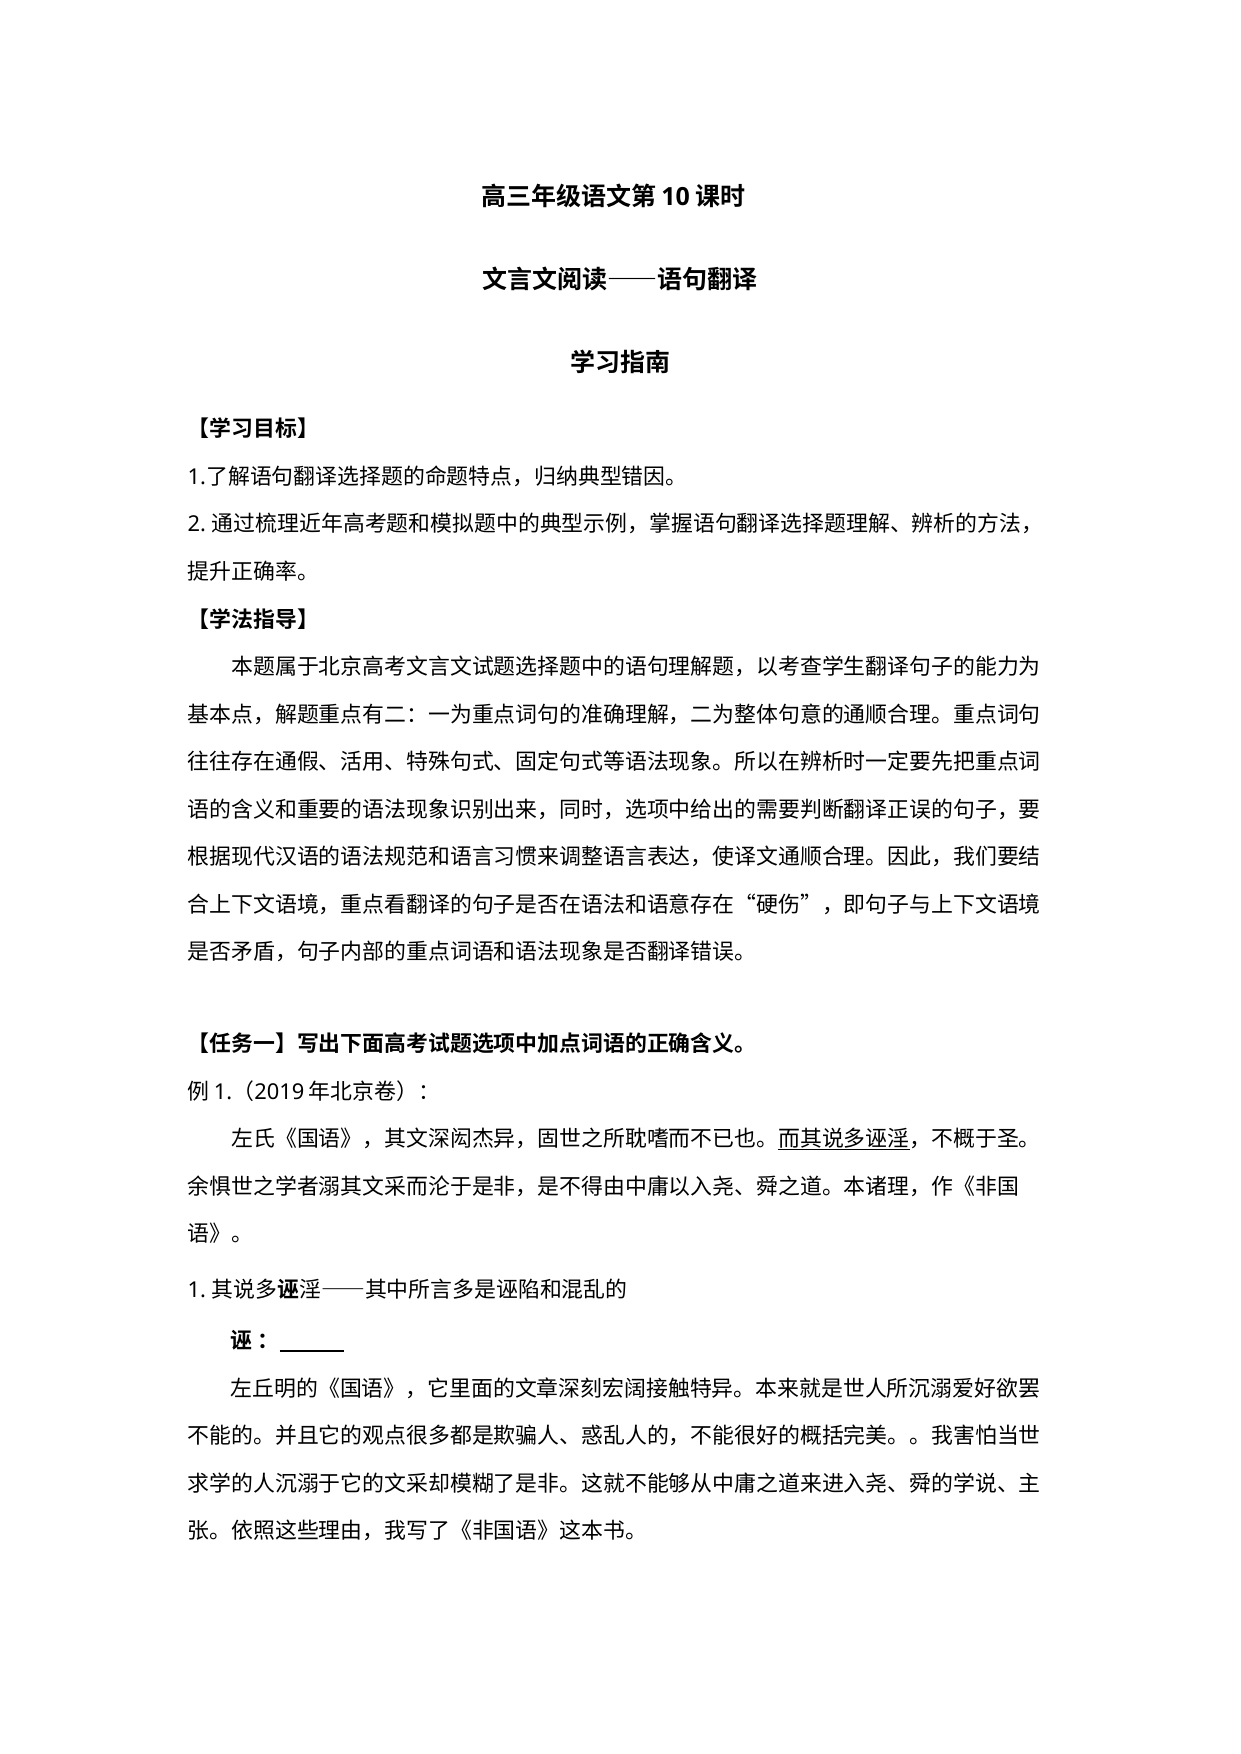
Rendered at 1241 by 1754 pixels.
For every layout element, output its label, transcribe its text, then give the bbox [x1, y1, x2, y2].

text 学习指南 [187, 328, 1053, 393]
text 1.了解语句翻译选择题的命题特点，归纳典型错因。 [187, 459, 1053, 491]
text 高三年级语文第10课时 [187, 162, 1053, 227]
text 左氏《国语》，其文深闳杰异，固世之所耽嗜而不已也。而其说多诬淫，不概于圣。余惧世之学者溺其文采而沦于是非，是不得由中庸以入尧、舜之道。本诸理，作《非国语》。 [187, 1121, 1053, 1248]
text 【任务一】写出下面高考试题选项中加点词语的正确含义。 [187, 1026, 1053, 1058]
text 【学习目标】 [187, 411, 1053, 443]
text 本题属于北京高考文言文试题选择题中的语句理解题，以考查学生翻译句子的能力为基本点，解题重点有二：一为重点词句的准确理解，二为整体句意的通顺合理。重点词句往往存在通假、活用、特殊句式、固定句式等语法现象。所以在辨析时一定要先把重点词语的含义和重要的语法现象识别出来，同时，选项中给出的需要判断翻译正误的句子，要根据现代汉语的语法规范和语言习惯来调整语言表达，使译文通顺合理。因此，我们要结合上下文语境，重点看翻译的句子是否在语法和语意存在“硬伤”，即句子与上下文语境是否矛盾，句子内部的重点词语和语法现象是否翻译错误。 [187, 649, 1053, 966]
text 1. 其说多诬淫——其中所言多是诬陷和混乱的 [187, 1264, 1053, 1303]
text 左丘明的《国语》，它里面的文章深刻宏阔接触特异。本来就是世人所沉溺爱好欲罢不能的。并且它的观点很多都是欺骗人、惑乱人的，不能很好的概括完美。。我害怕当世求学的人沉溺于它的文采却模糊了是非。这就不能够从中庸之道来进入尧、舜的学说、主张。依照这些理由，我写了《非国语》这本书。 [187, 1371, 1053, 1545]
text 文言文阅读——语句翻译 [187, 245, 1053, 310]
text 诬 ： [187, 1323, 1053, 1355]
text 例1.（2019年北京卷）： [187, 1074, 1053, 1106]
text 【学法指导】 [187, 602, 1053, 633]
text 2. 通过梳理近年高考题和模拟题中的典型示例，掌握语句翻译选择题理解、辨析的方法，提升正确率。 [187, 506, 1053, 586]
